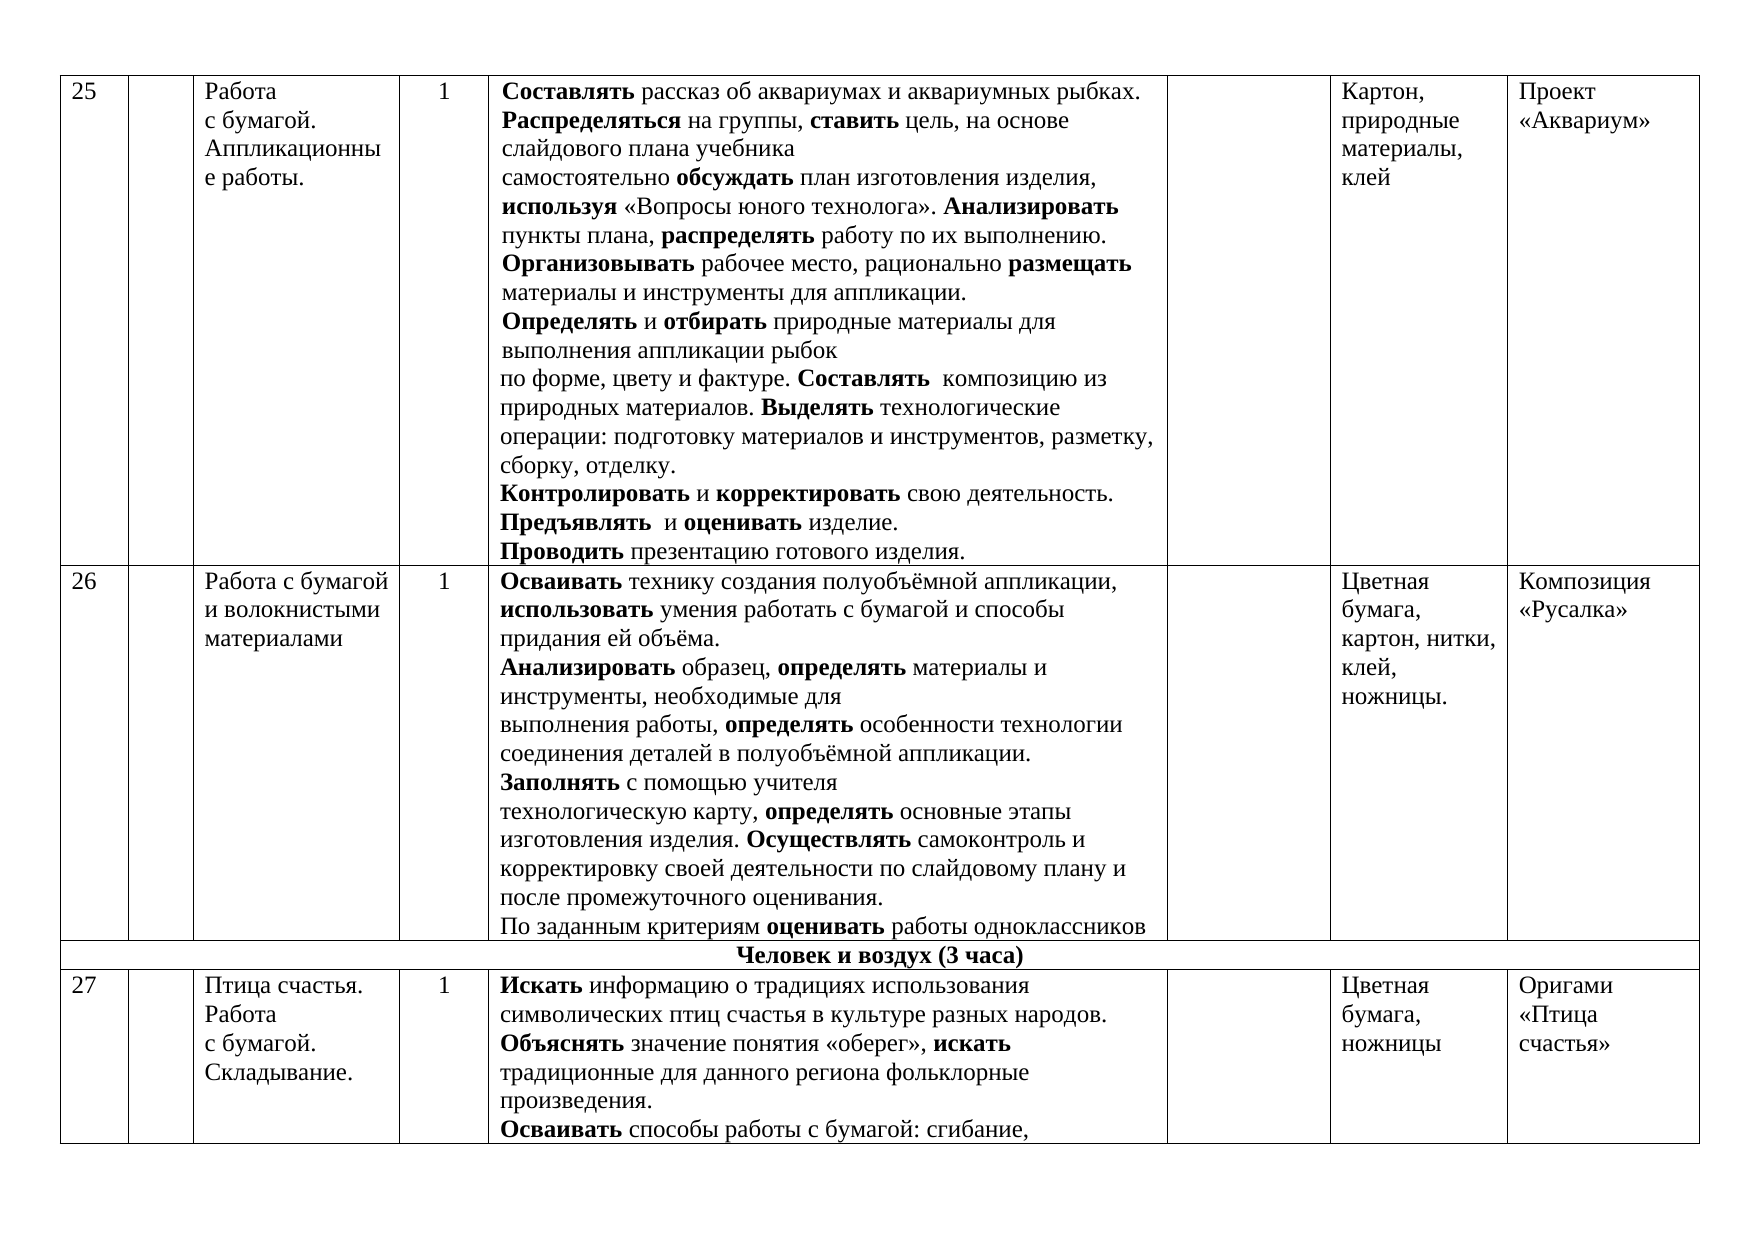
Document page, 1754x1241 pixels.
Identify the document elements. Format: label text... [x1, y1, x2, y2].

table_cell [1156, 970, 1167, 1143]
table_cell 1 [400, 76, 488, 565]
table_cell 1 [400, 970, 488, 1143]
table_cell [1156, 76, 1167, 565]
table_cell [1168, 76, 1330, 565]
table_cell 26 [61, 566, 128, 939]
table_cell [1168, 566, 1330, 939]
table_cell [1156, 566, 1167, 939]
table_cell Работа с бумагой. Аппликационные работы. [194, 76, 399, 565]
table_cell [1168, 970, 1330, 1143]
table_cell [194, 970, 399, 1143]
table_cell Цветная бумага, картон, нитки, клей, ножницы. [1331, 566, 1507, 939]
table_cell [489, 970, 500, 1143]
table_cell 25 [61, 76, 128, 565]
table_cell Композиция «Русалка» [1508, 566, 1699, 939]
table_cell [1508, 970, 1699, 1143]
table_cell 1 [400, 566, 488, 939]
table_cell 27 [61, 970, 128, 1143]
table_cell Картон, природные материалы, клей [1331, 76, 1507, 565]
table_cell [129, 76, 193, 565]
table_cell Человек и воздух (3 часа) [61, 941, 1699, 969]
table_cell Проект «Аквариум» [1508, 76, 1699, 565]
table_cell [129, 970, 193, 1143]
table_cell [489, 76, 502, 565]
table_cell Работа с бумагой и волокнистыми материалами [194, 566, 399, 939]
table_cell [129, 566, 193, 939]
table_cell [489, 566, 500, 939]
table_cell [1331, 970, 1507, 1143]
